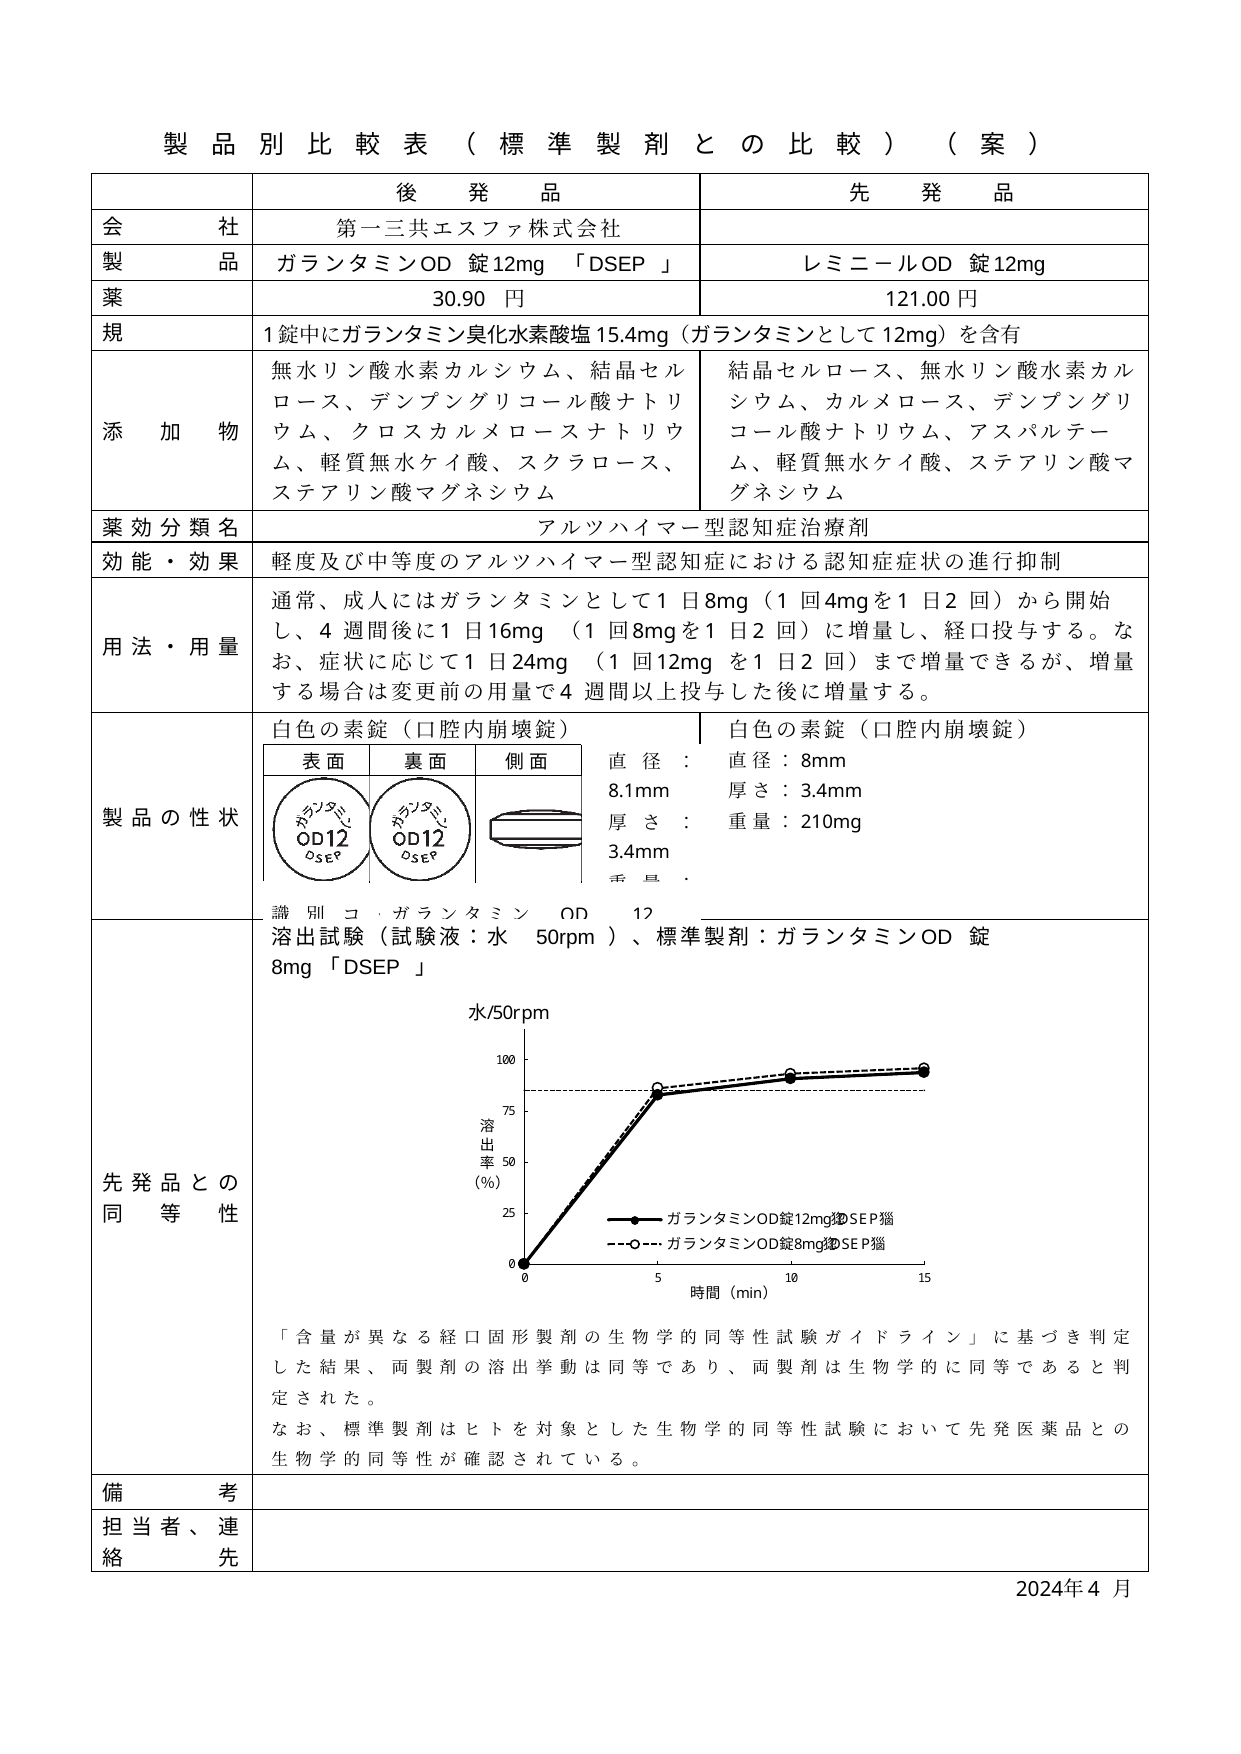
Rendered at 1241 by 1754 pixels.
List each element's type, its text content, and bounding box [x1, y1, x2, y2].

table_cell 先発品との 同等性 [92, 920, 252, 1474]
table_cell [701, 210, 1148, 244]
table_cell 薬効分類名 [92, 511, 252, 541]
table_cell ガランタミンOD錠12mg「DSEP」 [253, 245, 699, 279]
table_cell 添加物 [92, 351, 252, 510]
table_cell 通常、成人にはガランタミンとして1日8mg（1回4mgを1日2回）から開始し、4週間後に1日16mg（1回8mgを1日2回）に増量し、経口投与する。なお、症状に応じて1日24mg（1回12mgを1日2回）まで増量できるが、増量する場合は変更前の用量で4週間以上投与した後に増量する。 [253, 578, 1148, 712]
table_cell [253, 1475, 1148, 1509]
table_cell 規 格 [92, 316, 252, 350]
table_cell 製 品 名 [92, 245, 252, 279]
picture [487, 776, 582, 881]
table_header 後 発 品 [253, 174, 699, 209]
table_cell 担当者、連絡先 [92, 1510, 252, 1571]
table_cell 121.00円 [701, 281, 1148, 315]
table_cell 白色の素錠（口腔内崩壊錠） [253, 713, 699, 919]
table_cell 軽度及び中等度のアルツハイマー型認知症における認知症症状の進行抑制 [253, 543, 1148, 577]
table_cell 用法・用量 [92, 578, 252, 712]
table_cell 会 社 名 [92, 210, 252, 244]
table_cell 第一三共エスファ株式会社 [253, 210, 699, 244]
table_cell アルツハイマー型認知症治療剤 [253, 511, 1148, 541]
picture [271, 776, 473, 881]
table_cell 無水リン酸水素カルシウム、結晶セルロース、デンプングリコール酸ナトリウム、クロスカルメロースナトリウム、軽質無水ケイ酸、スクラロース、ステアリン酸マグネシウム [253, 351, 699, 510]
table_cell レミニ－ルOD錠12mg [701, 245, 1148, 279]
table_cell 白色の素錠（口腔内崩壊錠） 直径：8mm 厚さ：3.4mm 重量：210mg [701, 713, 1148, 919]
table_cell 1錠中にガランタミン臭化水素酸塩15.4mg（ガランタミンとして12mg）を含有 [253, 316, 1148, 350]
table_cell 溶出試験（試験液：水 50rpm）、標準製剤：ガランタミンOD錠8mg「DSEP」 「含量が異なる経口固形製剤の生物学的同等性試験ガイドライン」に基づき判定した結果、両製剤の溶出挙動は同等であり、両製剤は生物学的に同等であると判定された。 なお、標準製剤はヒトを対象とした生物学的同等性試験において先発医薬品との生物学的同等性が確認されている。 [253, 920, 1148, 1474]
table_cell 30.90円 [253, 281, 699, 315]
table_cell 結晶セルロース、無水リン酸水素カルシウム、カルメロース、デンプングリコール酸ナトリウム、アスパルテーム、軽質無水ケイ酸、ステアリン酸マグネシウム [701, 351, 1148, 510]
text 製品別比較表（標準製剤との比較）（案） [79, 112, 1161, 173]
table_cell 薬 価 [92, 281, 252, 315]
text 2024年4月 [79, 1572, 1136, 1603]
table_cell [253, 1510, 1148, 1571]
table_cell 効能・効果 [92, 543, 252, 577]
table_header [92, 174, 252, 209]
table_cell 備考 [92, 1475, 252, 1509]
table_cell 製品の性状 [92, 713, 252, 919]
table_header 先 発 品 [701, 174, 1148, 209]
